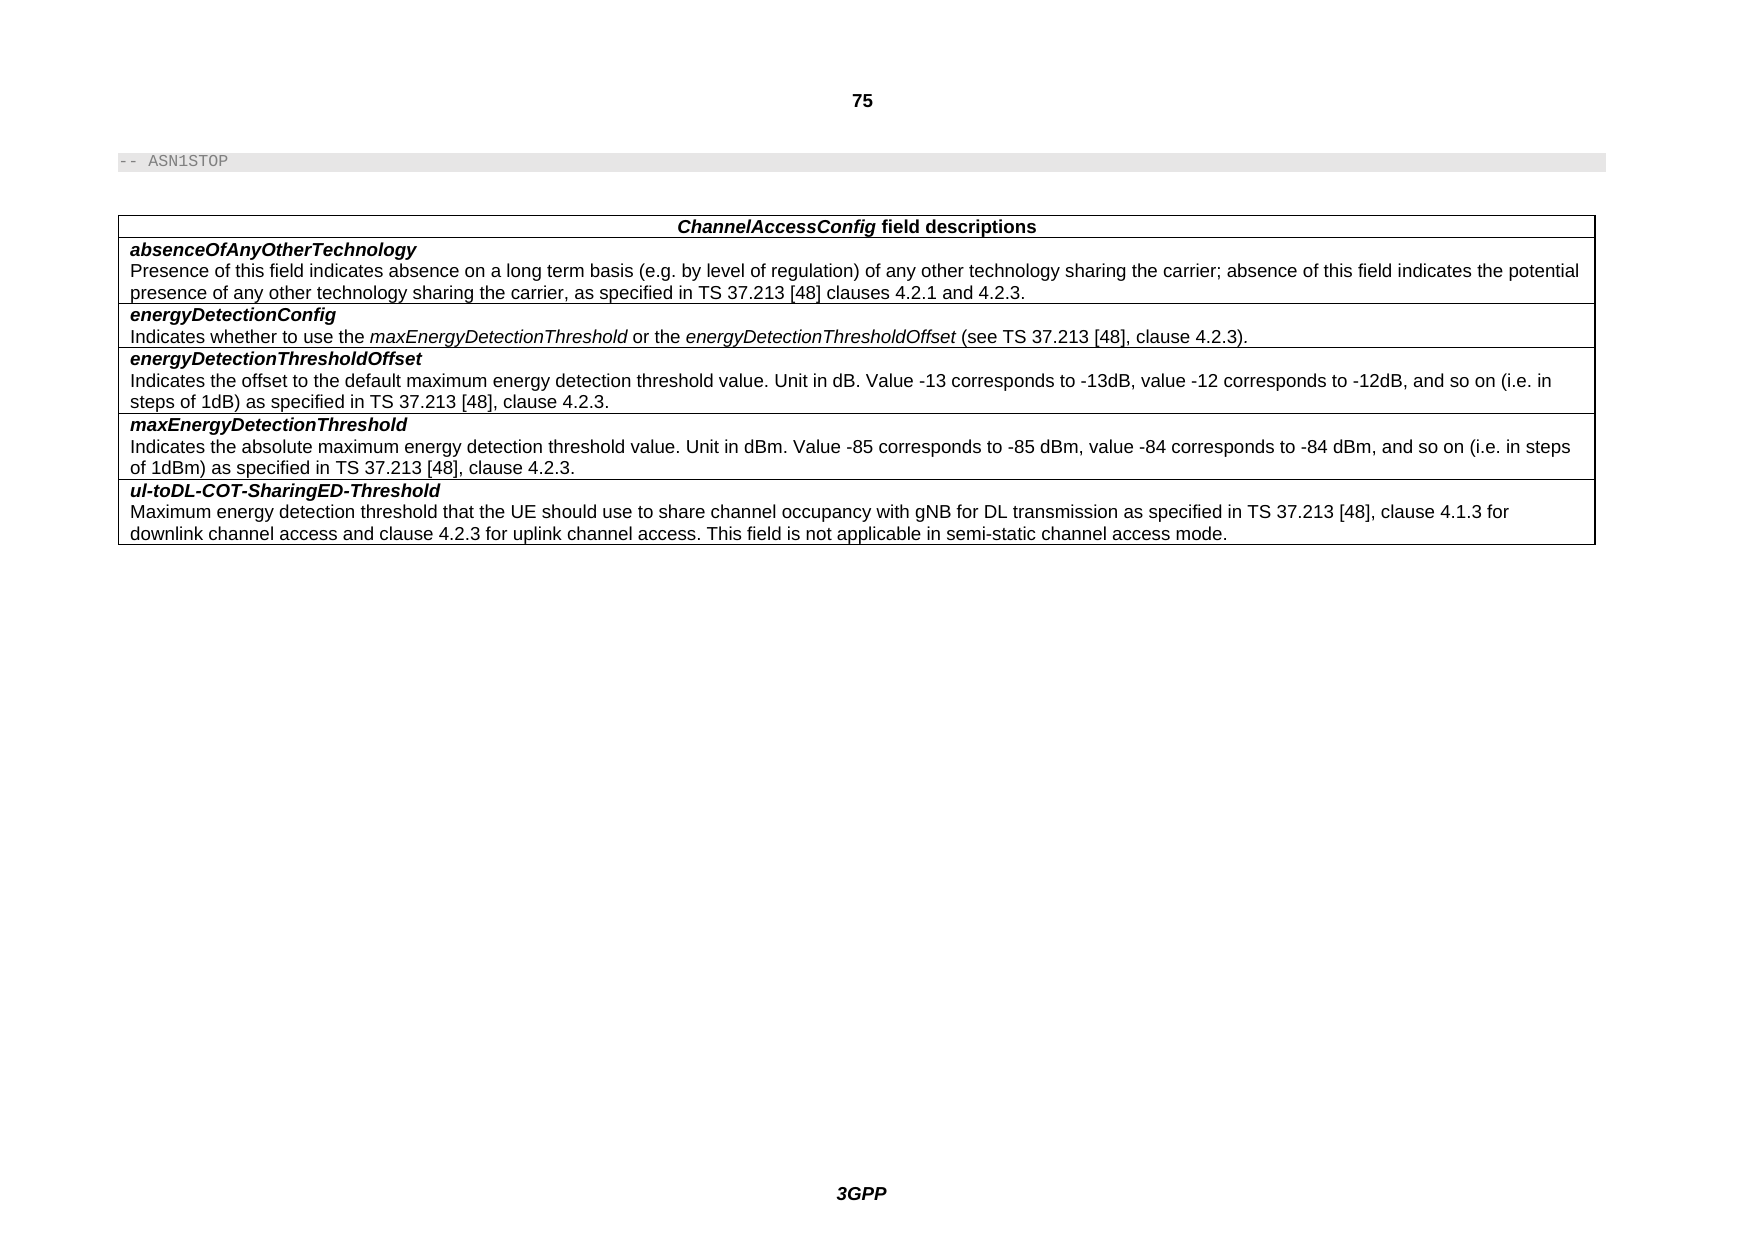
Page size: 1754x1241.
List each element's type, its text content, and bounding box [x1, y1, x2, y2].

table_cell ul-toDL-COT-SharingED-Threshold Maximum energy detection threshold that the UE should use to share channel occupancy with gNB for DL transmission as specified in TS 37.213 [48], clause 4.1.3 for downlink channel access and clause 4.2.3 for uplink channel access. This field is not applicable in semi-static channel access mode. [119, 480, 1594, 544]
table_header ChannelAccessConfig field descriptions [119, 216, 1594, 237]
text -- ASN1STOP [118, 153, 1606, 172]
table_cell energyDetectionThresholdOffset Indicates the offset to the default maximum energy detection threshold value. Unit in dB. Value -13 corresponds to -13dB, value -12 corresponds to -12dB, and so on (i.e. in steps of 1dB) as specified in TS 37.213 [48], clause 4.2.3. [119, 348, 1594, 413]
table_cell absenceOfAnyOtherTechnology Presence of this field indicates absence on a long term basis (e.g. by level of regulation) of any other technology sharing the carrier; absence of this field indicates the potential presence of any other technology sharing the carrier, as specified in TS 37.213 [48] clauses 4.2.1 and 4.2.3. [119, 238, 1594, 303]
table_cell maxEnergyDetectionThreshold Indicates the absolute maximum energy detection threshold value. Unit in dBm. Value -85 corresponds to -85 dBm, value -84 corresponds to -84 dBm, and so on (i.e. in steps of 1dBm) as specified in TS 37.213 [48], clause 4.2.3. [119, 414, 1594, 479]
table_cell energyDetectionConfig Indicates whether to use the maxEnergyDetectionThreshold or the energyDetectionThresholdOffset (see TS 37.213 [48], clause 4.2.3). [119, 304, 1594, 347]
